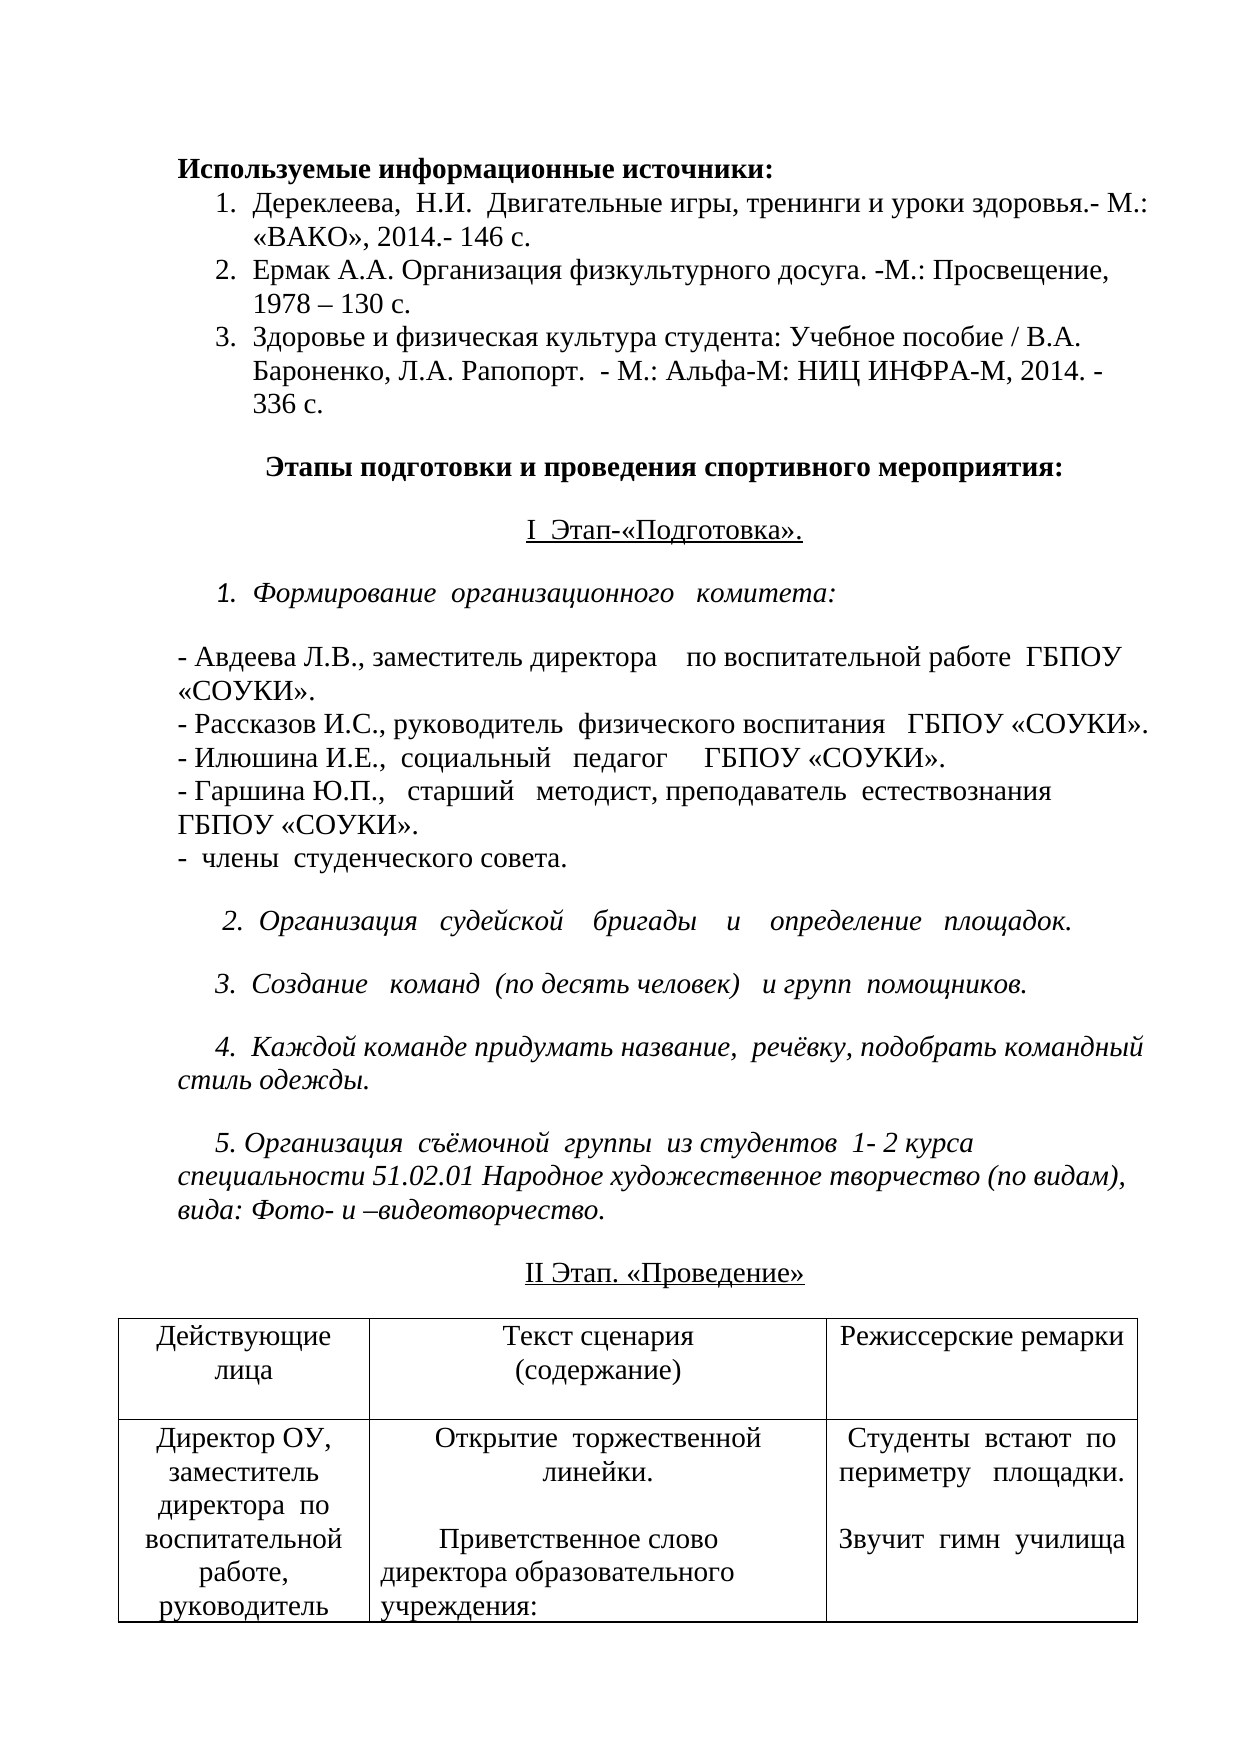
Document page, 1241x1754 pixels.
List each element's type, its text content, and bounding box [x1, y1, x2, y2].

text II Этап. «Проведение» [177, 1255, 1152, 1288]
text - Гаршина Ю.П., старший методист, преподаватель естествознания ГБПОУ «СОУКИ». [177, 773, 1152, 841]
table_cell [370, 1420, 826, 1621]
text 2. Организация судейской бригады и определение площадок. [177, 903, 1152, 937]
list Ермак А.А. Организация физкультурного досуга. -М.: Просвещение, 1978 – 130 с. [411, 252, 1152, 319]
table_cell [119, 1420, 369, 1621]
text Этапы подготовки и проведения спортивного мероприятия: [177, 449, 1152, 483]
list Дереклеева, Н.И. Двигательные игры, тренинги и уроки здоровья.- М.: «ВАКО», 2014.- 146 с. [215, 185, 1152, 252]
text 4. Каждой команде придумать название, речёвку, подобрать командный стиль одежды. [177, 1029, 1152, 1096]
text - члены студенческого совета. [177, 841, 1152, 874]
text 3. Создание команд (по десять человек) и групп помощников. [177, 966, 1152, 999]
text - Илюшина И.Е., социальный педагог ГБПОУ «СОУКИ». [177, 740, 1152, 773]
text - Рассказов И.С., руководитель физического воспитания ГБПОУ «СОУКИ». [177, 706, 1152, 740]
text - Авдеева Л.В., заместитель директора по воспитательной работе ГБПОУ «СОУКИ». [177, 639, 1152, 706]
text I Этап-«Подготовка». [177, 512, 1152, 545]
list Формирование организационного комитета: [215, 574, 1152, 610]
text 5. Организация съёмочной группы из студентов 1- 2 курса специальности 51.02.01 Народное художественное творчество (по видам), вида: Фото- и –видеотворчество. [177, 1125, 1152, 1226]
list Здоровье и физическая культура студента: Учебное пособие / В.А. Бароненко, Л.А. Рапопорт. - М.: Альфа-М: НИЦ ИНФРА-М, 2014. - 336 с. [215, 319, 1152, 420]
table_header Текст сценария (содержание) [370, 1319, 826, 1419]
table_header Действующие лица [119, 1319, 369, 1419]
text Используемые информационные источники: [177, 152, 1152, 185]
table_header Режиссерские ремарки [827, 1319, 1137, 1419]
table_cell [827, 1420, 1137, 1621]
